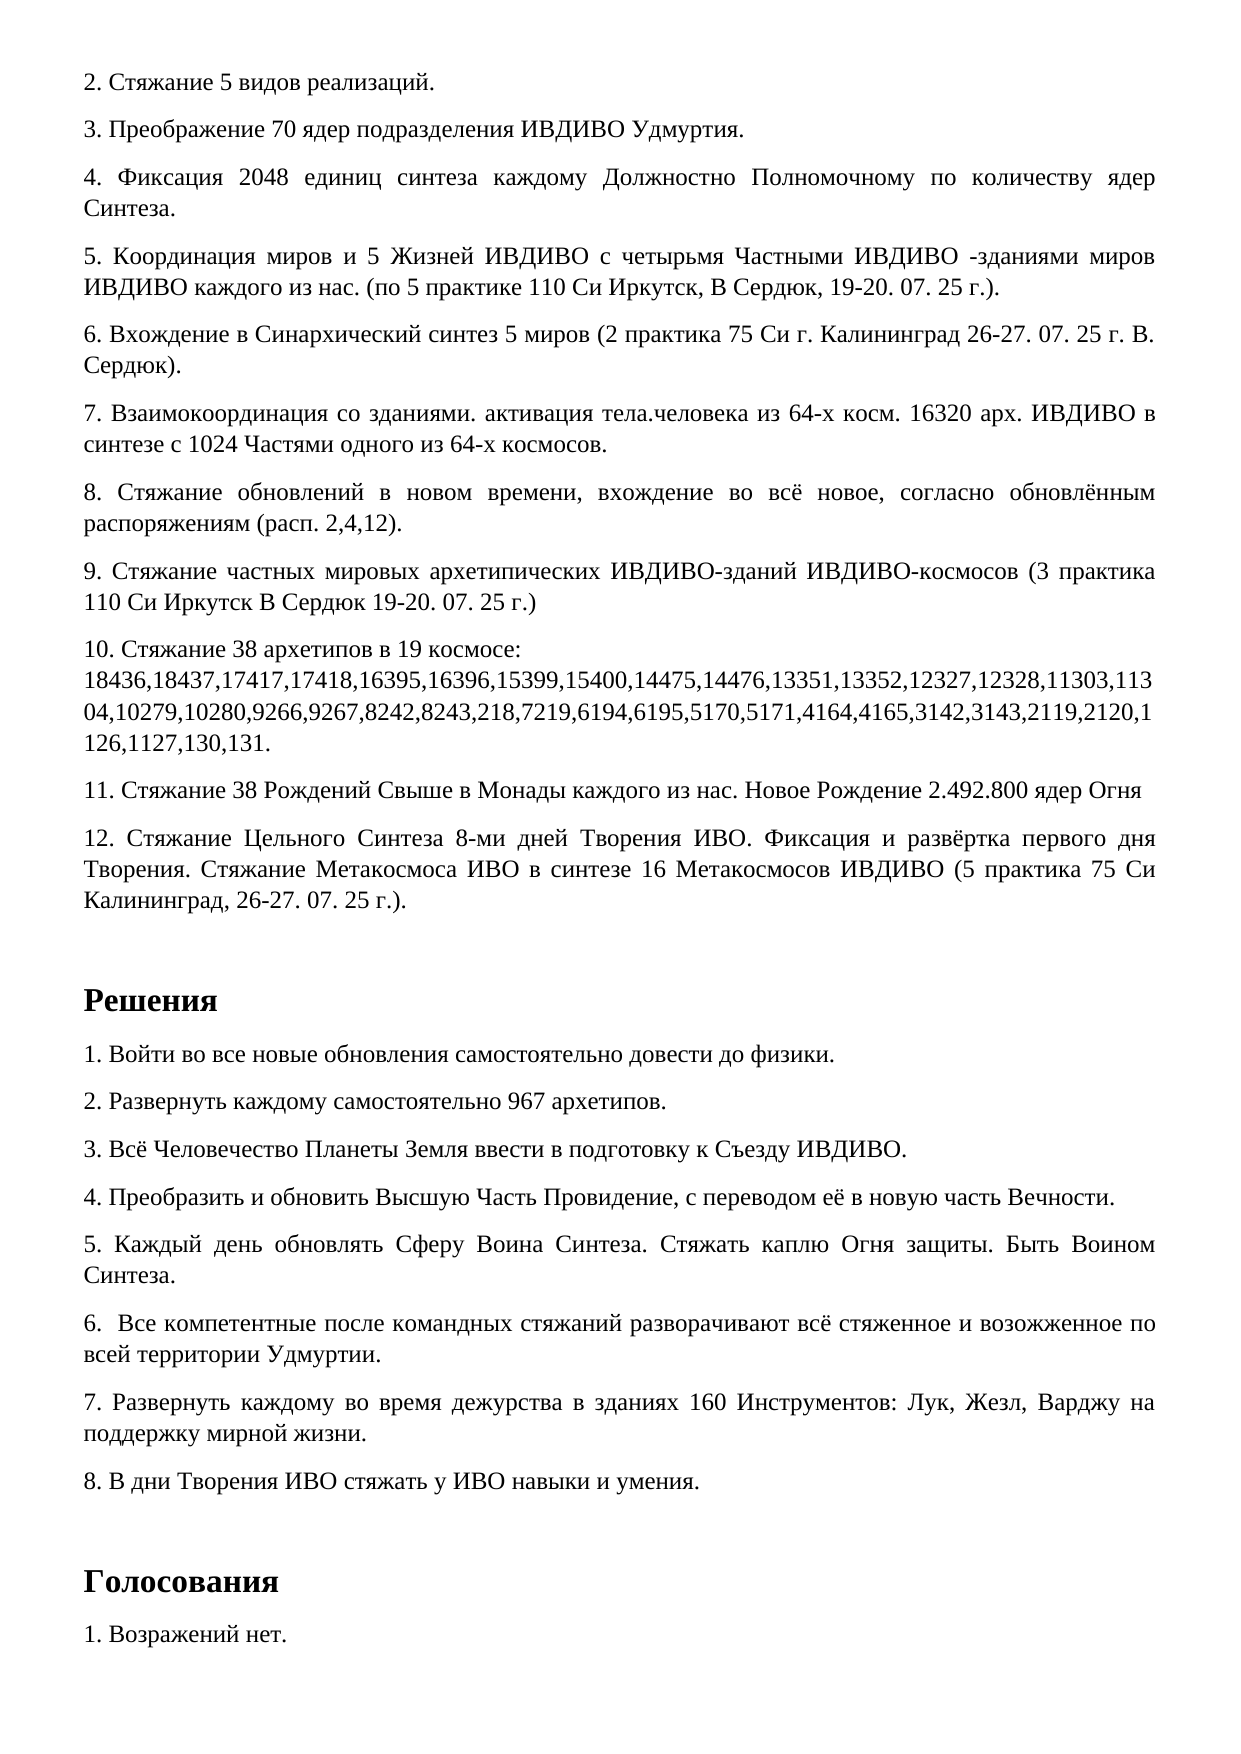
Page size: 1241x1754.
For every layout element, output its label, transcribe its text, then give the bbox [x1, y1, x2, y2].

text 7. Взаимокоординация со зданиями. активация тела.человека из 64-х косм. 16320 арх. ИВДИВО в синтезе с 1024 Частями одного из 64-х космосов. [83, 398, 1157, 458]
text Решения [83, 981, 1157, 1019]
text 3. Преображение 70 ядер подразделения ИВДИВО Удмуртия. [83, 114, 1157, 143]
text 11. Стяжание 38 Рождений Свыше в Монады каждого из нас. Новое Рождение 2.492.800 ядер Огня [83, 775, 1157, 804]
text 10. Стяжание 38 архетипов в 19 космосе: 18436,18437,17417,17418,16395,16396,15399,15400,14475,14476,13351,13352,12327,12328,11303,11304,10279,10280,9266,9267,8242,8243,218,7219,6194,6195,5170,5171,4164,4165,3142,3143,2119,2120,1126,1127,130,131. [83, 634, 1157, 756]
text 2. Развернуть каждому самостоятельно 967 архетипов. [83, 1086, 1157, 1115]
text 1. Войти во все новые обновления самостоятельно довести до физики. [83, 1039, 1157, 1067]
text 12. Стяжание Цельного Синтеза 8-ми дней Творения ИВО. Фиксация и развёртка первого дня Творения. Стяжание Метакосмоса ИВО в синтезе 16 Метакосмосов ИВДИВО (5 практика 75 Си Калининград, 26-27. 07. 25 г.). [83, 823, 1157, 914]
text 9. Стяжание частных мировых архетипических ИВДИВО-зданий ИВДИВО-космосов (3 практика 110 Си Иркутск В Сердюк 19-20. 07. 25 г.) [83, 556, 1157, 616]
text 4. Преобразить и обновить Высшую Часть Провидение, с переводом её в новую часть Вечности. [83, 1182, 1157, 1211]
text 8. Стяжание обновлений в новом времени, вхождение во всё новое, согласно обновлённым распоряжениям (расп. 2,4,12). [83, 477, 1157, 537]
text 2. Стяжание 5 видов реализаций. [83, 67, 1157, 95]
text 4. Фиксация 2048 единиц синтеза каждому Должностно Полномочному по количеству ядер Синтеза. [83, 162, 1157, 222]
text Голосования [83, 1561, 1157, 1599]
text 8. В дни Творения ИВО стяжать у ИВО навыки и умения. [83, 1466, 1157, 1494]
text 1. Возражений нет. [83, 1619, 1157, 1648]
text 3. Всё Человечество Планеты Земля ввести в подготовку к Съезду ИВДИВО. [83, 1134, 1157, 1163]
text 5. Координация миров и 5 Жизней ИВДИВО с четырьмя Частными ИВДИВО -зданиями миров ИВДИВО каждого из нас. (по 5 практике 110 Си Иркутск, В Сердюк, 19-20. 07. 25 г.). [83, 241, 1157, 301]
text 5. Каждый день обновлять Сферу Воина Синтеза. Стяжать каплю Огня защиты. Быть Воином Синтеза. [83, 1229, 1157, 1289]
text 6. Все компетентные после командных стяжаний разворачивают всё стяженное и возожженное по всей территории Удмуртии. [83, 1308, 1157, 1368]
text 7. Развернуть каждому во время дежурства в зданиях 160 Инструментов: Лук, Жезл, Варджу на поддержку мирной жизни. [83, 1387, 1157, 1447]
text 6. Вхождение в Синархический синтез 5 миров (2 практика 75 Си г. Калининград 26-27. 07. 25 г. В. Сердюк). [83, 319, 1157, 379]
